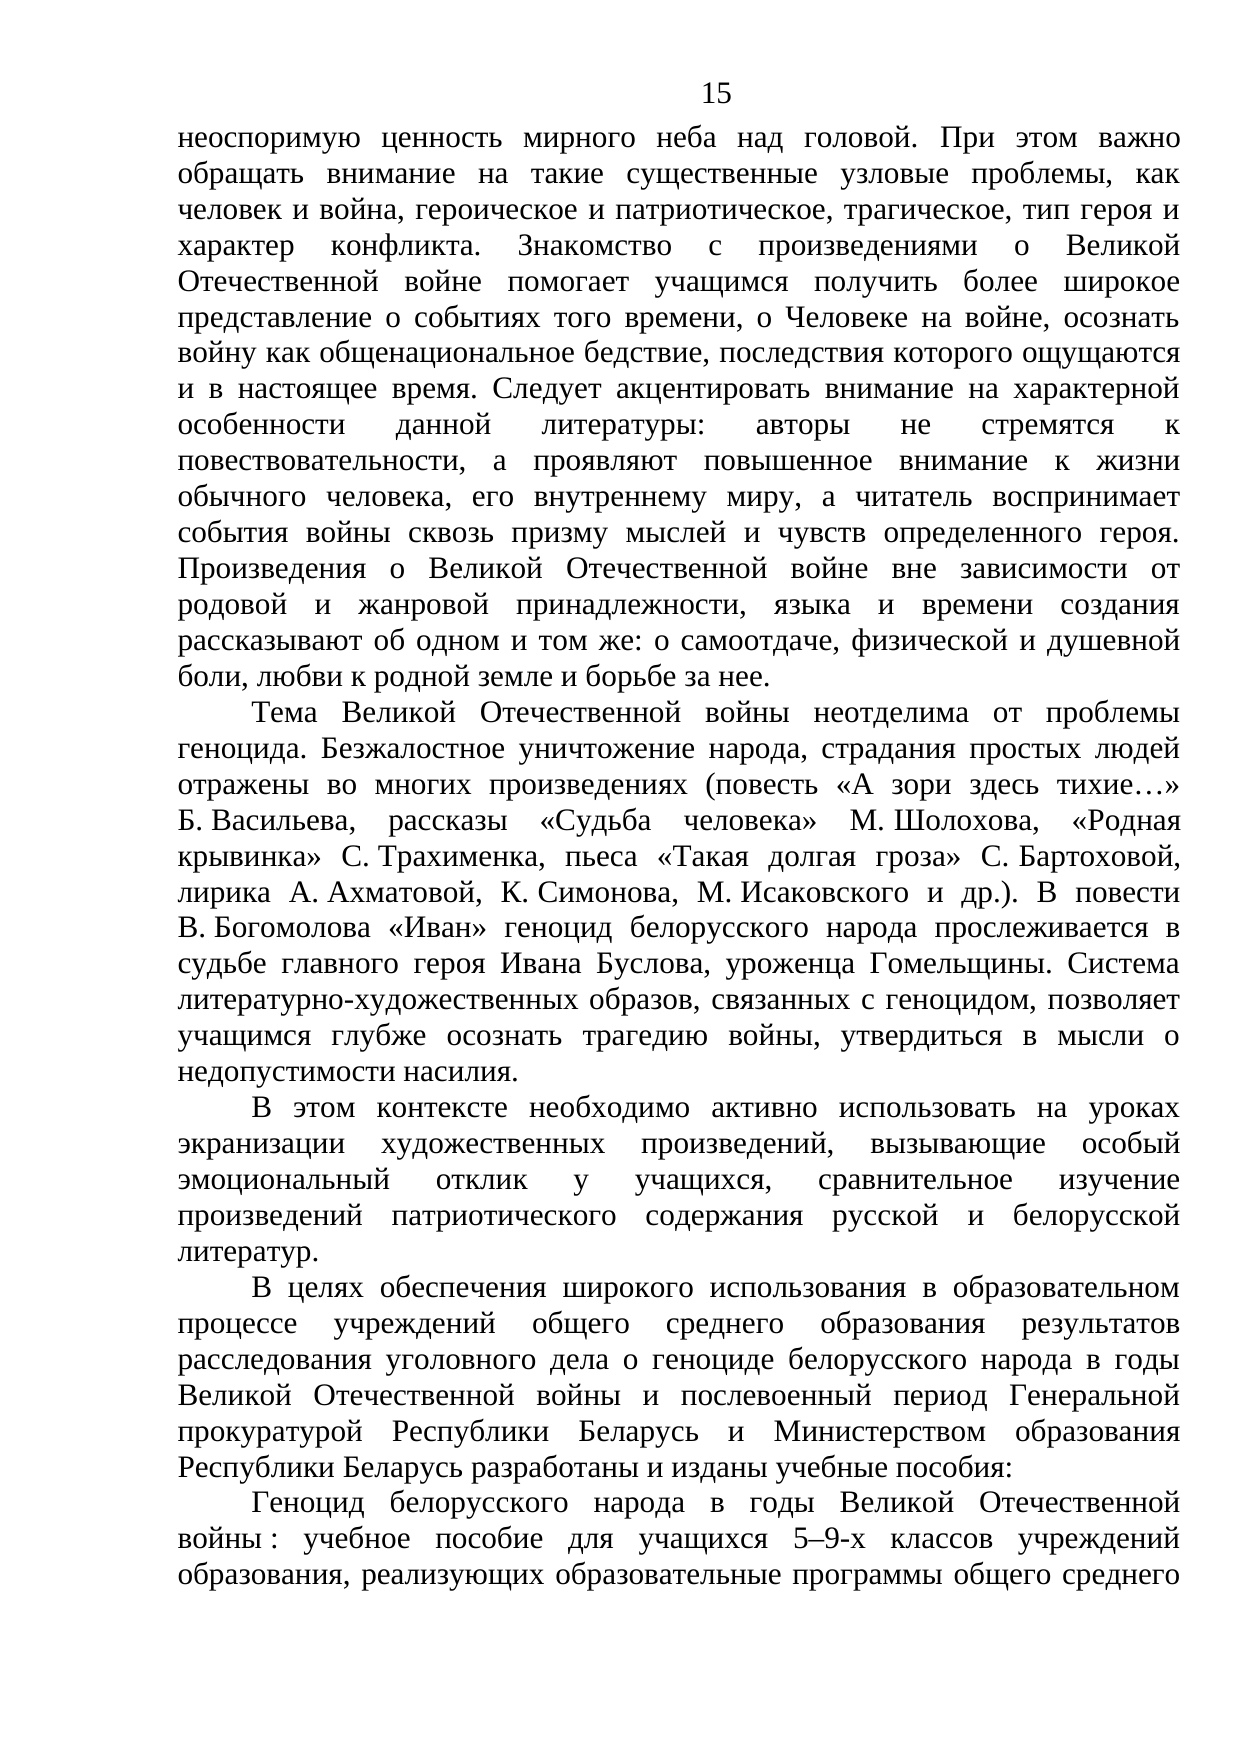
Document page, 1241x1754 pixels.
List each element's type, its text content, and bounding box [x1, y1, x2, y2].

text Тема Великой Отечественной войны неотделима от проблемы геноцида. Безжалостное уничтожение народа, страдания простых людей отражены во многих произведениях (повесть «А зори здесь тихие…» Б. Васильева, рассказы «Судьба человека» М. Шолохова, «Родная крывинка» С. Трахименка, пьеса «Такая долгая гроза» С. Бартоховой, лирика А. Ахматовой, К. Симонова, М. Исаковского и др.). В повести В. Богомолова «Иван» геноцид белорусского народа прослеживается в судьбе главного героя Ивана Буслова, уроженца Гомельщины. Система литературно-художественных образов, связанных с геноцидом, позволяет учащимся глубже осознать трагедию войны, утвердиться в мысли о недопустимости насилия. [177, 693, 1181, 1088]
text В целях обеспечения широкого использования в образовательном процессе учреждений общего среднего образования результатов расследования уголовного дела о геноциде белорусского народа в годы Великой Отечественной войны и послевоенный период Генеральной прокуратурой Республики Беларусь и Министерством образования Республики Беларусь разработаны и изданы учебные пособия: [177, 1268, 1181, 1484]
text В этом контексте необходимо активно использовать на уроках экранизации художественных произведений, вызывающие особый эмоциональный отклик у учащихся, сравнительное изучение произведений патриотического содержания русской и белорусской литератур. [177, 1088, 1181, 1268]
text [177, 118, 1181, 693]
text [177, 1484, 1181, 1592]
